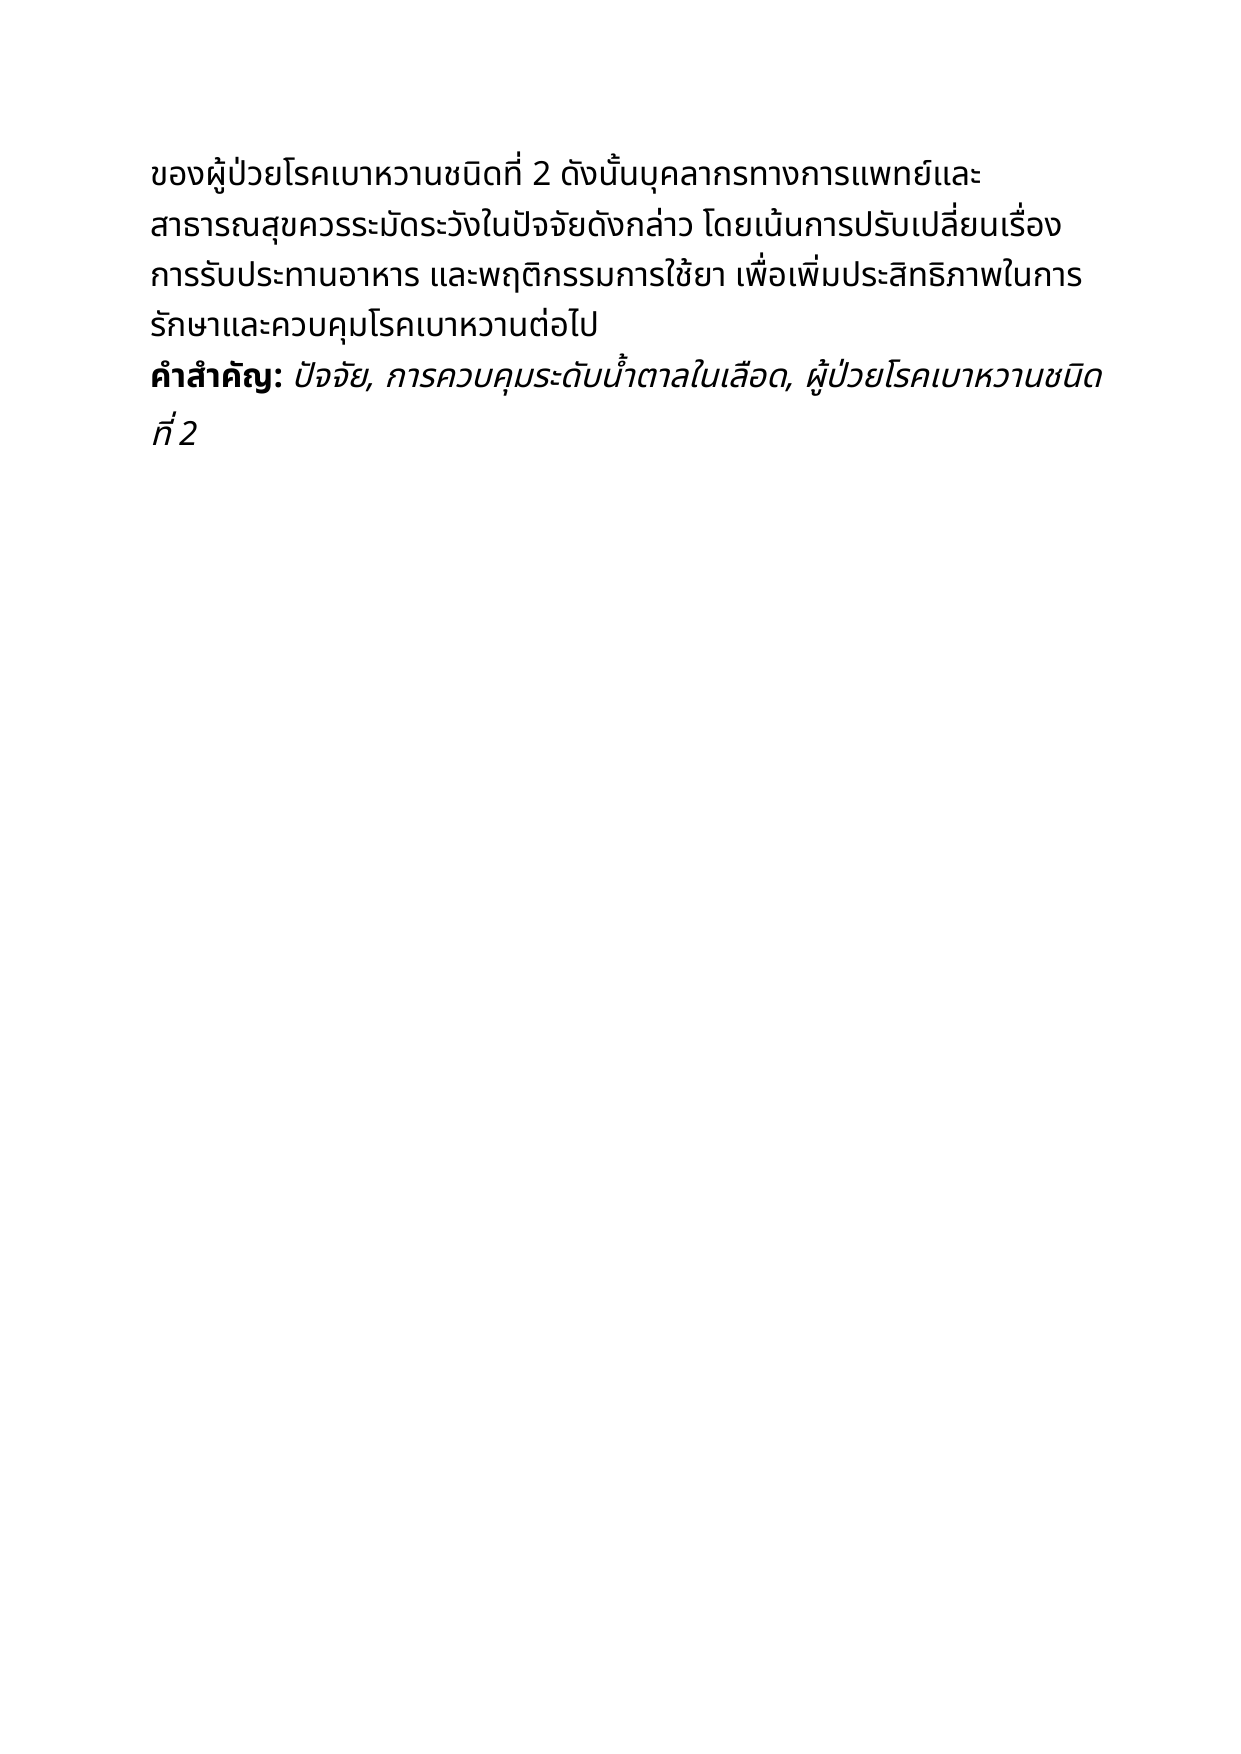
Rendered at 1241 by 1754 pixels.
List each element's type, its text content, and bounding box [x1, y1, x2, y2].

text คำสำคัญ: ปัจจัย, การควบคุมระดับนํ้าตาลในเลือด, ผู้ป่วยโรคเบาหวานชนิดที่ 2 [150, 352, 1107, 461]
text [150, 150, 1107, 352]
